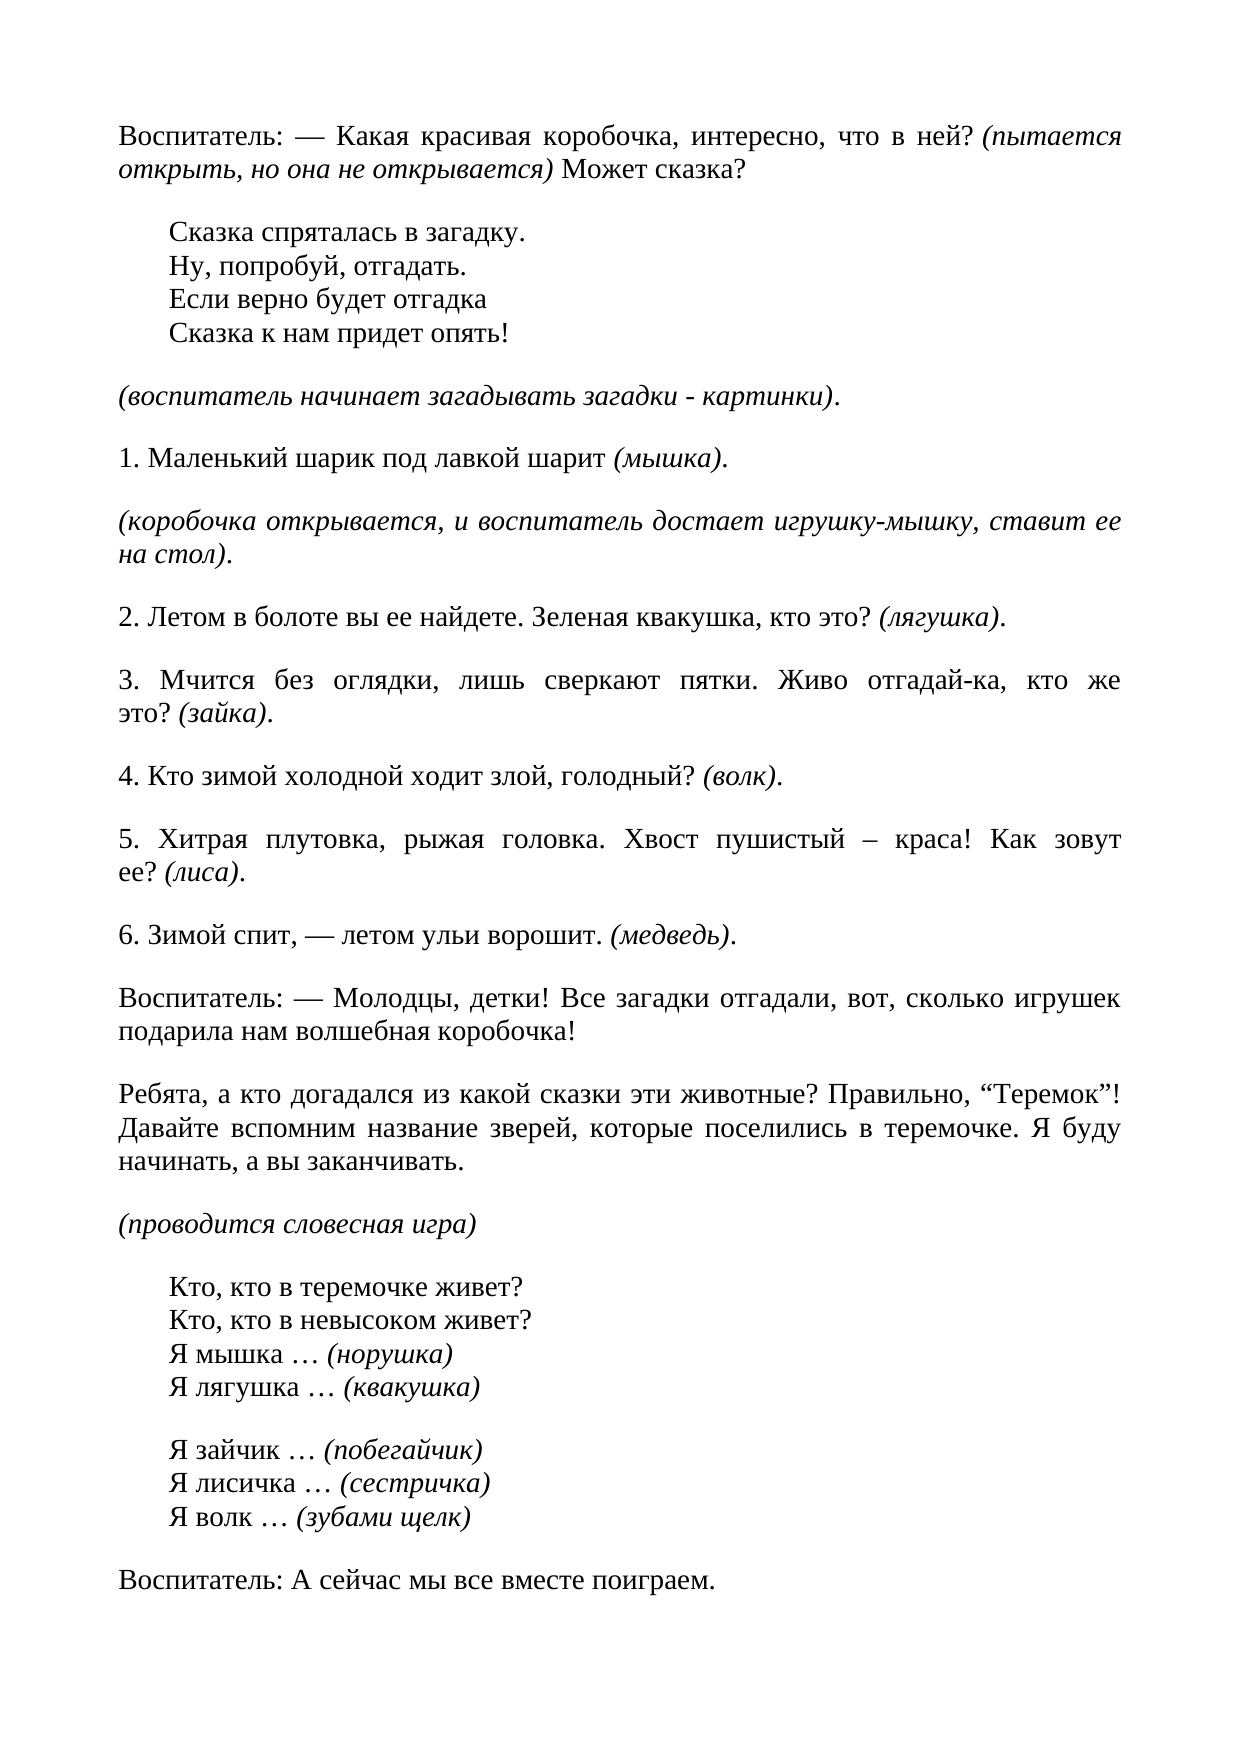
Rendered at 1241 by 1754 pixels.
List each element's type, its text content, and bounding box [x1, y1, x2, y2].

text 3. Мчится без оглядки, лишь сверкают пятки. Живо отгадай-ка, кто же это? (зайка). [118, 662, 1122, 729]
text (воспитатель начинает загадывать загадки - картинки). [118, 378, 1122, 411]
text Воспитатель: — Какая красивая коробочка, интересно, что в ней? (пытается открыть, но она не открывается) Может сказка? [118, 118, 1122, 185]
text 1. Маленький шарик под лавкой шарит (мышка). [118, 440, 1122, 474]
text (проводится словесная игра) [118, 1206, 1122, 1239]
text 5. Хитрая плутовка, рыжая головка. Хвост пушистый – краса! Как зовут ее? (лиса). [118, 821, 1122, 888]
text Ребята, а кто догадался из какой сказки эти животные? Правильно, “Теремок”! Давайте вспомним название зверей, которые поселились в теремочке. Я буду начинать, а вы заканчивать. [118, 1076, 1122, 1177]
text 6. Зимой спит, — летом ульи ворошит. (медведь). [118, 917, 1122, 951]
text 2. Летом в болоте вы ее найдете. Зеленая квакушка, кто это? (лягушка). [118, 599, 1122, 633]
text Воспитатель: — Молодцы, детки! Все загадки отгадали, вот, сколько игрушек подарила нам волшебная коробочка! [118, 980, 1122, 1047]
text (коробочка открывается, и воспитатель достает игрушку-мышку, ставит ее на стол). [118, 503, 1122, 570]
text Кто, кто в теремочке живет? Кто, кто в невысоком живет? Я мышка … (норушка) Я лягушка … (квакушка) [169, 1269, 1122, 1403]
text Сказка спряталась в загадку. Ну, попробуй, отгадать. Если верно будет отгадка Сказка к нам придет опять! [169, 214, 1122, 348]
text 4. Кто зимой холодной ходит злой, голодный? (волк). [118, 758, 1122, 792]
text Воспитатель: А сейчас мы все вместе поиграем. [118, 1562, 1122, 1595]
text Я зайчик … (побегайчик) Я лисичка … (сестричка) Я волк … (зубами щелк) [169, 1432, 1122, 1533]
